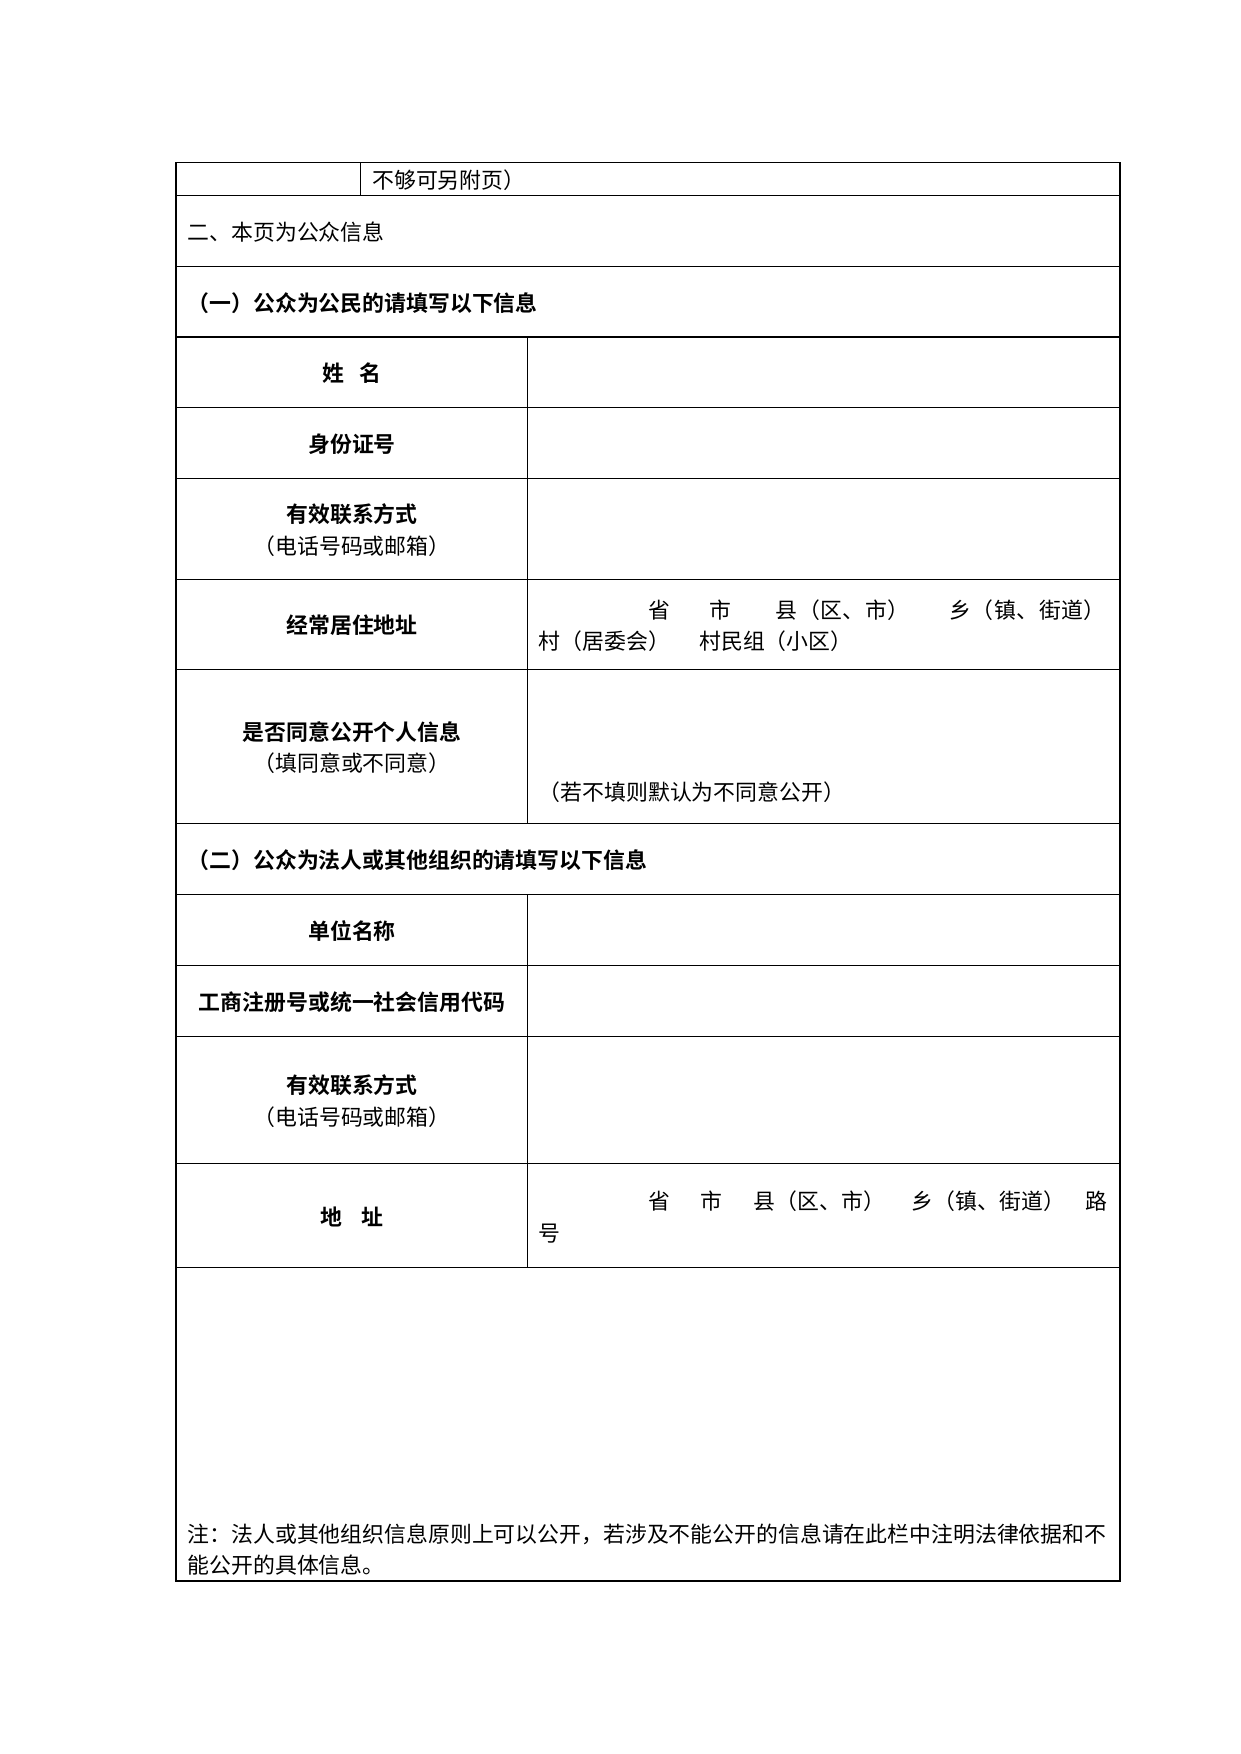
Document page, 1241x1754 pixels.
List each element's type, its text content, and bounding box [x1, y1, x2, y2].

table_cell 注：法人或其他组织信息原则上可以公开，若涉及不能公开的信息请在此栏中注明法律依据和不能公开的具体信息。 [177, 1268, 1119, 1580]
table_cell 单位名称 [177, 895, 527, 965]
table_cell [528, 338, 1119, 407]
table_cell 省 市 县（区、市） 乡（镇、街道） 路 号 [528, 1164, 1119, 1267]
table_cell 是否同意公开个人信息 （填同意或不同意） [177, 670, 527, 823]
table_cell （一）公众为公民的请填写以下信息 [177, 267, 1119, 336]
table_cell 有效联系方式 （电话号码或邮箱） [177, 479, 527, 579]
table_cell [177, 163, 360, 195]
table_cell 二、本页为公众信息 [177, 196, 1119, 266]
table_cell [361, 163, 1119, 195]
table_cell [528, 895, 1119, 965]
table_cell 地 址 [177, 1164, 527, 1267]
table_cell 省 市 县（区、市） 乡（镇、街道） 村（居委会） 村民组（小区） [528, 580, 1119, 668]
table_cell 姓 名 [177, 338, 527, 407]
table_cell [528, 408, 1119, 478]
table_cell 工商注册号或统一社会信用代码 [177, 966, 527, 1036]
table_cell （二）公众为法人或其他组织的请填写以下信息 [177, 824, 1119, 894]
table_cell [528, 479, 1119, 579]
table_cell [528, 1037, 1119, 1163]
table_cell [528, 966, 1119, 1036]
table_cell 有效联系方式 （电话号码或邮箱） [177, 1037, 527, 1163]
table_cell 经常居住地址 [177, 580, 527, 668]
table_cell （若不填则默认为不同意公开） [528, 670, 1119, 823]
table_cell 身份证号 [177, 408, 527, 478]
